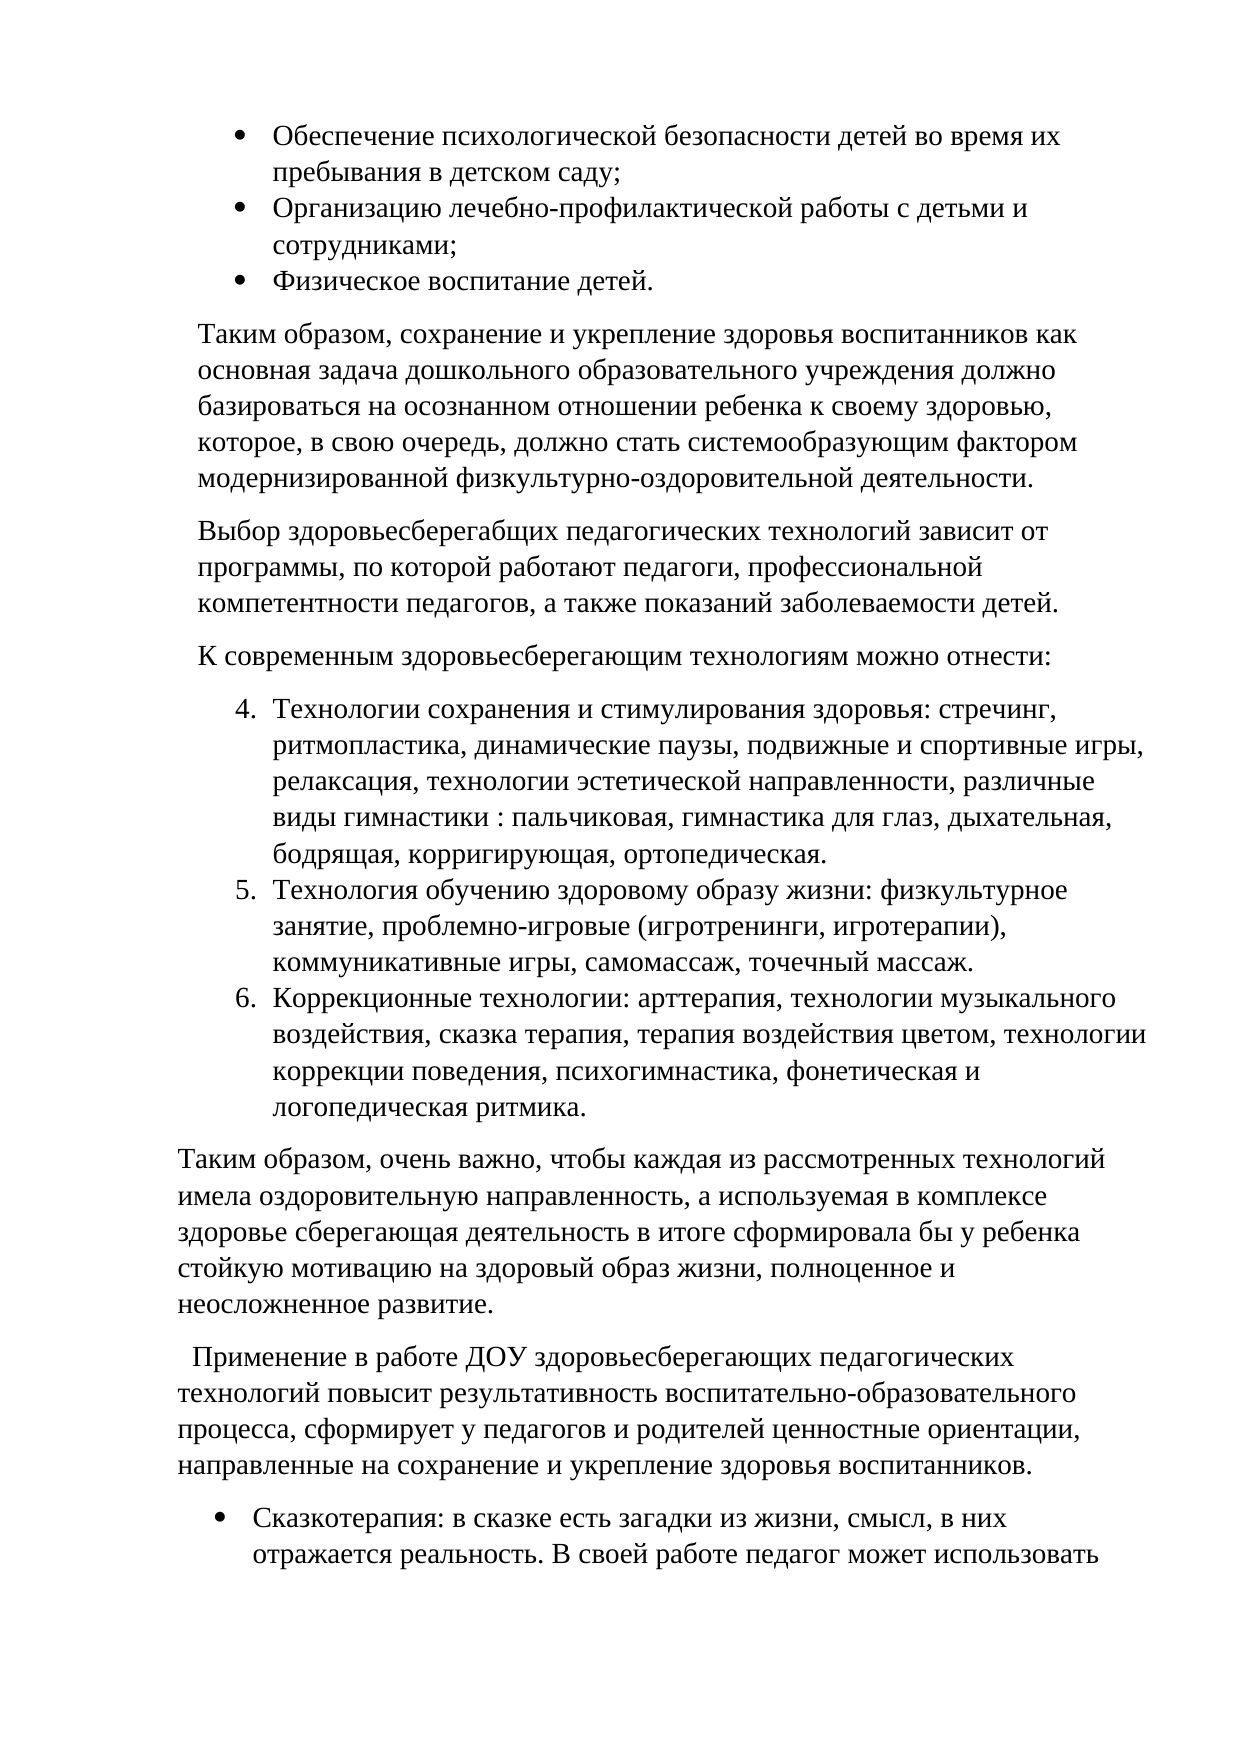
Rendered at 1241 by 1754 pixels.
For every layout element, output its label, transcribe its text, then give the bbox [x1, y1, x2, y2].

text Таким образом, очень важно, чтобы каждая из рассмотренных технологий имела оздоровительную направленность, а используемая в комплексе здоровье сберегающая деятельность в итоге сформировала бы у ребенка стойкую мотивацию на здоровый образ жизни, полноценное и неосложненное развитие. [177, 1142, 1152, 1320]
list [215, 1500, 1152, 1570]
list Организацию лечебно-профилактической работы с детьми и сотрудниками; [235, 191, 1152, 260]
list Коррекционные технологии: арттерапия, технологии музыкального воздействия, сказка терапия, терапия воздействия цветом, технологии коррекции поведения, психогимнастика, фонетическая и логопедическая ритмика. [235, 980, 1152, 1122]
text Таким образом, сохранение и укрепление здоровья воспитанников как основная задача дошкольного образовательного учреждения должно базироваться на осознанном отношении ребенка к своему здоровью, которое, в свою очередь, должно стать системообразующим фактором модернизированной физкультурно-оздоровительной деятельности. [197, 316, 1152, 494]
text Применение в работе ДОУ здоровьесберегающих педагогических технологий повысит результативность воспитательно-образовательного процесса, сформирует у педагогов и родителей ценностные ориентации, направленные на сохранение и укрепление здоровья воспитанников. [177, 1339, 1152, 1481]
text К современным здоровьесберегающим технологиям можно отнести: [197, 638, 1152, 672]
list Технология обучению здоровому образу жизни: физкультурное занятие, проблемно-игровые (игротренинги, игротерапии), коммуникативные игры, самомассаж, точечный массаж. [235, 872, 1152, 978]
list Физическое воспитание детей. [235, 263, 1152, 297]
list Технологии сохранения и стимулирования здоровья: стречинг, ритмопластика, динамические паузы, подвижные и спортивные игры, релаксация, технологии эстетической направленности, различные виды гимнастики : пальчиковая, гимнастика для глаз, дыхательная, бодрящая, корригирующая, ортопедическая. [235, 691, 1152, 869]
text Выбор здоровьесберегабщих педагогических технологий зависит от программы, по которой работают педагоги, профессиональной компетентности педагогов, а также показаний заболеваемости детей. [197, 513, 1152, 619]
list Обеспечение психологической безопасности детей во время их пребывания в детском саду; [235, 118, 1152, 188]
